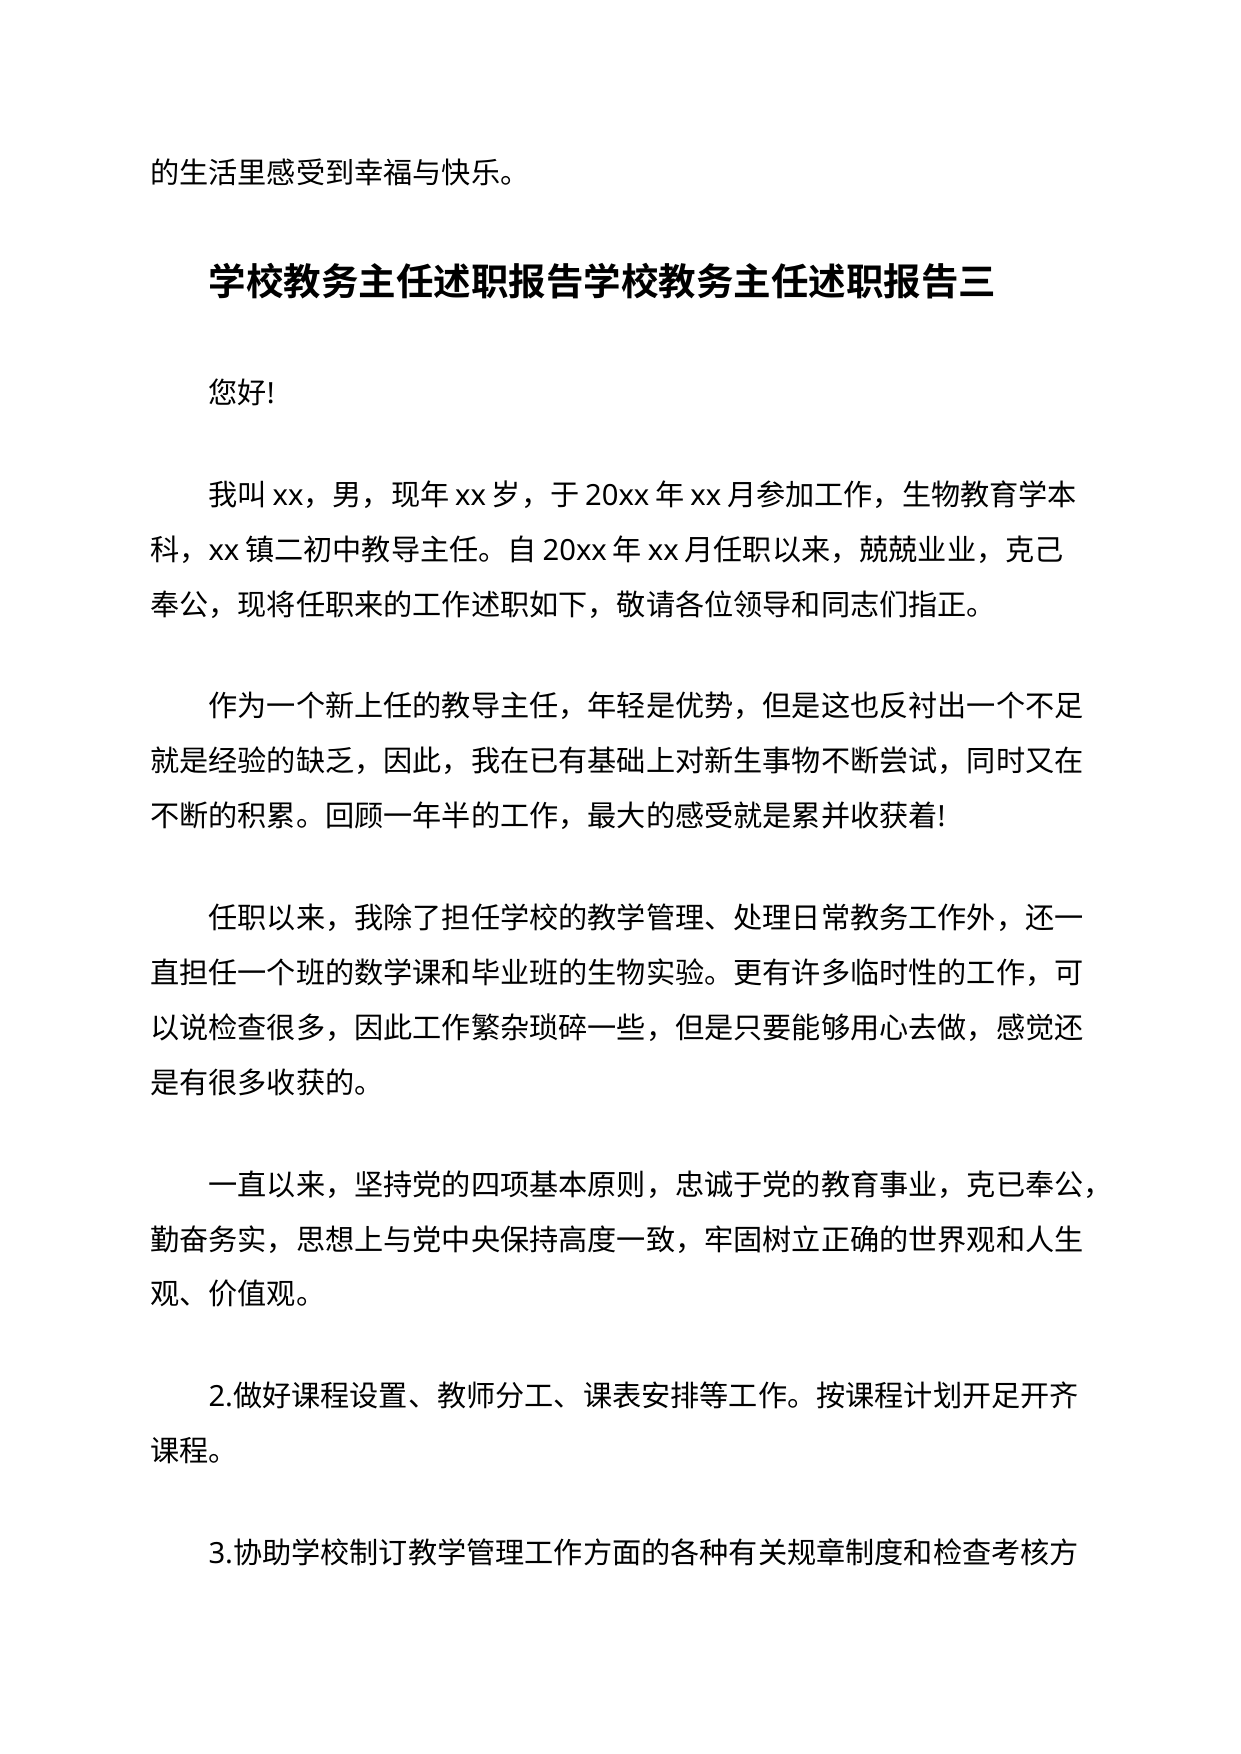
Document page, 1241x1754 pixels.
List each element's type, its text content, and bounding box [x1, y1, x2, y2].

text 2.做好课程设置、教师分工、课表安排等工作。按课程计划开足开齐课程。 [150, 1373, 1090, 1470]
text 作为一个新上任的教导主任，年轻是优势，但是这也反衬出一个不足就是经验的缺乏，因此，我在已有基础上对新生事物不断尝试，同时又在不断的积累。回顾一年半的工作，最大的感受就是累并收获着! [150, 683, 1090, 835]
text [150, 1529, 1090, 1572]
text 任职以来，我除了担任学校的教学管理、处理日常教务工作外，还一直担任一个班的数学课和毕业班的生物实验。更有许多临时性的工作，可以说检查很多，因此工作繁杂琐碎一些，但是只要能够用心去做，感觉还是有很多收获的。 [150, 895, 1090, 1102]
text 一直以来，坚持党的四项基本原则，忠诚于党的教育事业，克已奉公，勤奋务实，思想上与党中央保持高度一致，牢固树立正确的世界观和人生观、价值观。 [150, 1161, 1090, 1313]
text 您好! [150, 369, 1090, 412]
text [150, 150, 1090, 192]
text 学校教务主任述职报告学校教务主任述职报告三 [150, 252, 1090, 306]
text 我叫xx，男，现年xx岁，于20xx年xx月参加工作，生物教育学本科，xx镇二初中教导主任。自20xx年xx月任职以来，兢兢业业，克己奉公，现将任职来的工作述职如下，敬请各位领导和同志们指正。 [150, 471, 1090, 623]
